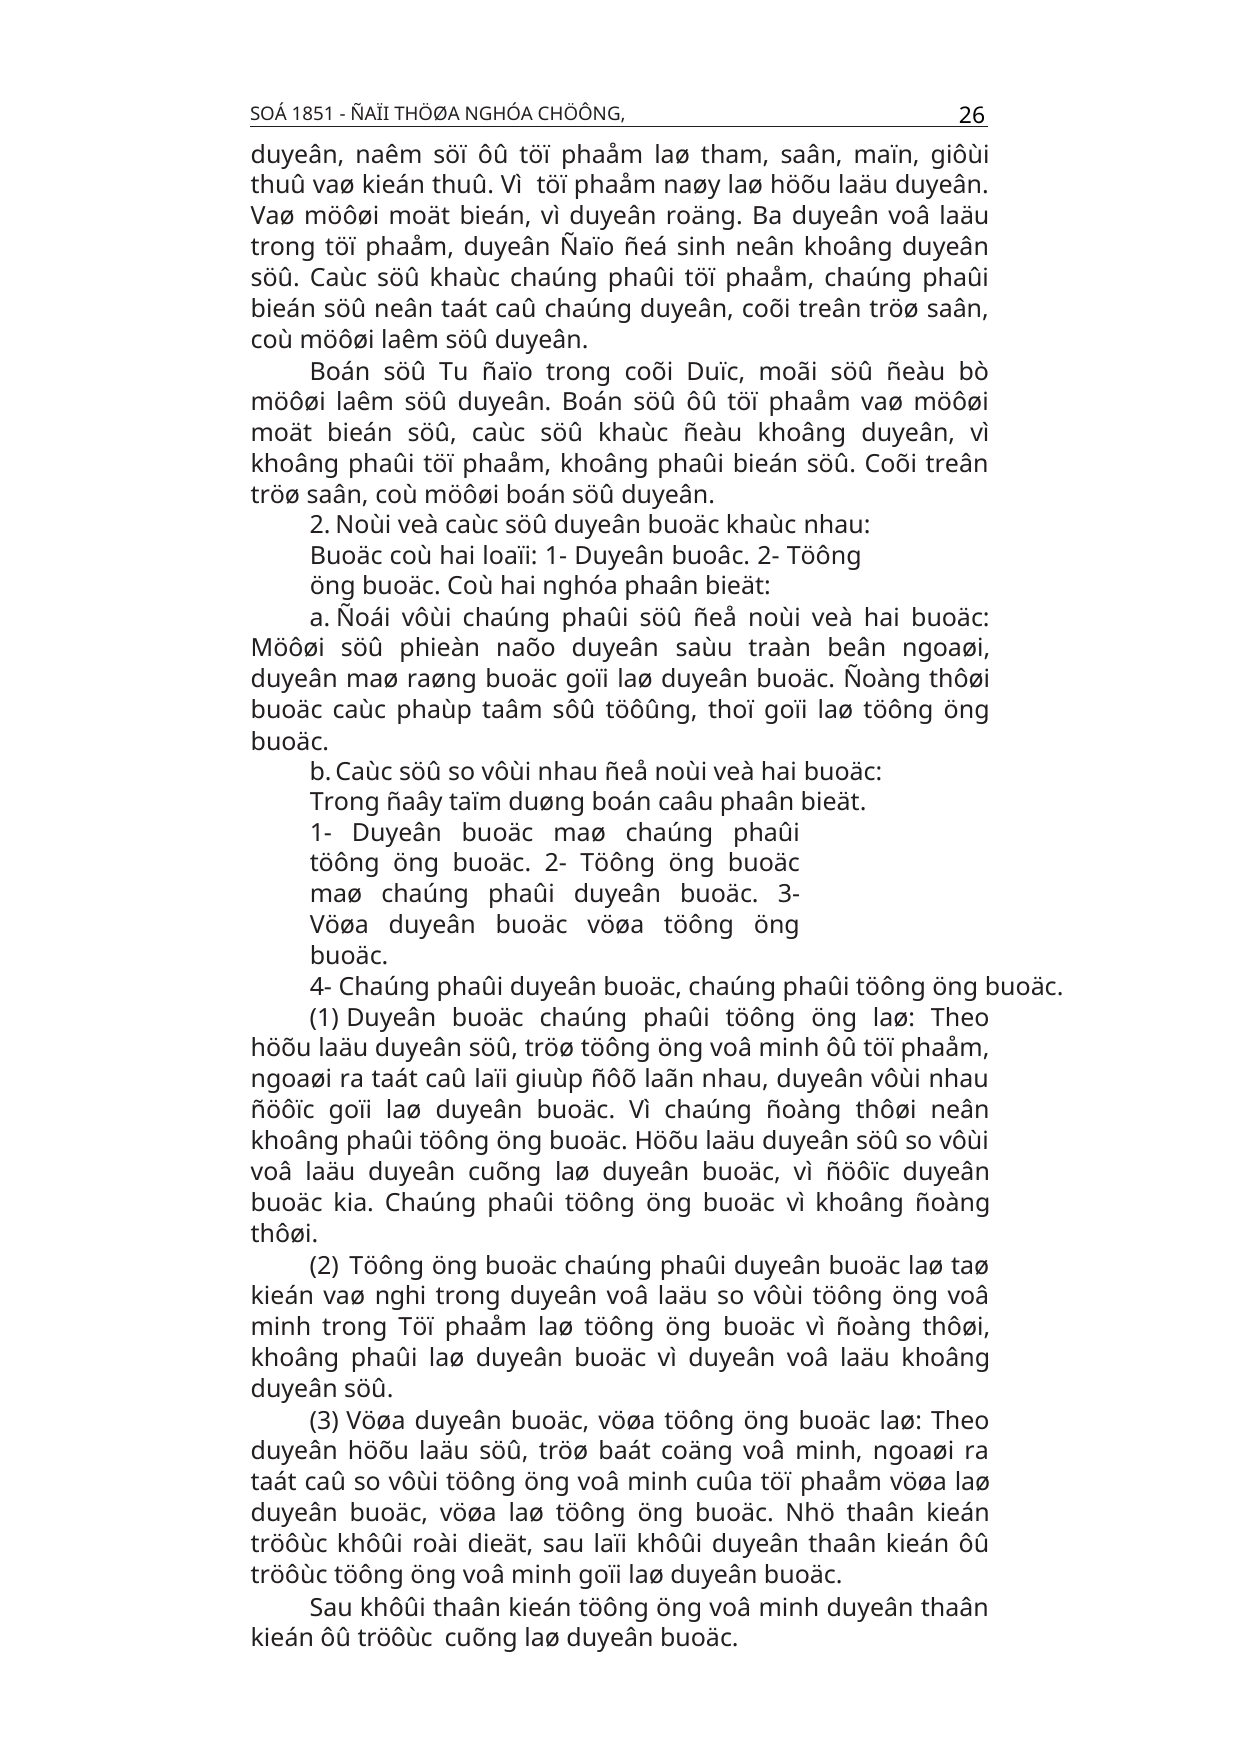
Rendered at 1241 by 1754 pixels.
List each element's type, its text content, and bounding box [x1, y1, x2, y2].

text Trong ñaây taïm duøng boán caâu phaân bieät. [309, 786, 1098, 816]
list Noùi veà caùc söû duyeân buoäc khaùc nhau: [309, 511, 1098, 539]
list Vöøa duyeân buoäc, vöøa töông öng buoäc laø: Theo duyeân höõu laäu söû, tröø baát coäng voâ minh, ngoaøi ra taát caû so vôùi töông öng voâ minh cuûa töï phaåm vöøa laø duyeân buoäc, vöøa laø töông öng buoäc. Nhö thaân kieán tröôùc khôûi roài dieät, sau laïi khôûi duyeân thaân kieán ôû tröôùc töông öng voâ minh goïi laø duyeân buoäc. [250, 1405, 990, 1591]
text 1- Duyeân buoäc maø chaúng phaûi töông öng buoäc. 2- Töông öng buoäc maø chaúng phaûi duyeân buoäc. 3- Vöøa duyeân buoäc vöøa töông öng buoäc. [309, 817, 800, 972]
list Duyeân buoäc chaúng phaûi töông öng laø: Theo höõu laäu duyeân söû, tröø töông öng voâ minh ôû töï phaåm, ngoaøi ra taát caû laïi giuùp ñôõ laãn nhau, duyeân vôùi nhau ñöôïc goïi laø duyeân buoäc. Vì chaúng ñoàng thôøi neân khoâng phaûi töông öng buoäc. Höõu laäu duyeân söû so vôùi voâ laäu duyeân cuõng laø duyeân buoäc, vì ñöôïc duyeân buoäc kia. Chaúng phaûi töông öng buoäc vì khoâng ñoàng thôøi. [250, 1002, 990, 1250]
text Sau khôûi thaân kieán töông öng voâ minh duyeân thaân kieán ôû tröôùc cuõng laø duyeân buoäc. [250, 1591, 990, 1653]
list Ñoái vôùi chaúng phaûi söû ñeå noùi veà hai buoäc: Möôøi söû phieàn naõo duyeân saùu traàn beân ngoaøi, duyeân maø raøng buoäc goïi laø duyeân buoäc. Ñoàng thôøi buoäc caùc phaùp taâm sôû töôûng, thoï goïi laø töông öng buoäc. [250, 602, 990, 757]
text Boán söû Tu ñaïo trong coõi Duïc, moãi söû ñeàu bò möôøi laêm söû duyeân. Boán söû ôû töï phaåm vaø möôøi moät bieán söû, caùc söû khaùc ñeàu khoâng duyeân, vì khoâng phaûi töï phaåm, khoâng phaûi bieán söû. Coõi treân tröø saân, coù möôøi boán söû duyeân. [250, 356, 990, 511]
text duyeân, naêm söï ôû töï phaåm laø tham, saân, maïn, giôùi thuû vaø kieán thuû. Vì töï phaåm naøy laø höõu laäu duyeân. Vaø möôøi moät bieán, vì duyeân roäng. Ba duyeân voâ laäu trong töï phaåm, duyeân Ñaïo ñeá sinh neân khoâng duyeân söû. Caùc söû khaùc chaúng phaûi töï phaåm, chaúng phaûi bieán söû neân taát caû chaúng duyeân, coõi treân tröø saân, coù möôøi laêm söû duyeân. [250, 138, 990, 356]
text 4- Chaúng phaûi duyeân buoäc, chaúng phaûi töông öng buoäc. [309, 972, 1098, 1001]
list Caùc söû so vôùi nhau ñeå noùi veà hai buoäc: [309, 757, 1098, 786]
text Buoäc coù hai loaïi: 1- Duyeân buoâc. 2- Töông öng buoäc. Coù hai nghóa phaân bieät: [309, 540, 863, 602]
list Töông öng buoäc chaúng phaûi duyeân buoäc laø taø kieán vaø nghi trong duyeân voâ laäu so vôùi töông öng voâ minh trong Töï phaåm laø töông öng buoäc vì ñoàng thôøi, khoâng phaûi laø duyeân buoäc vì duyeân voâ laäu khoâng duyeân söû. [250, 1250, 990, 1405]
